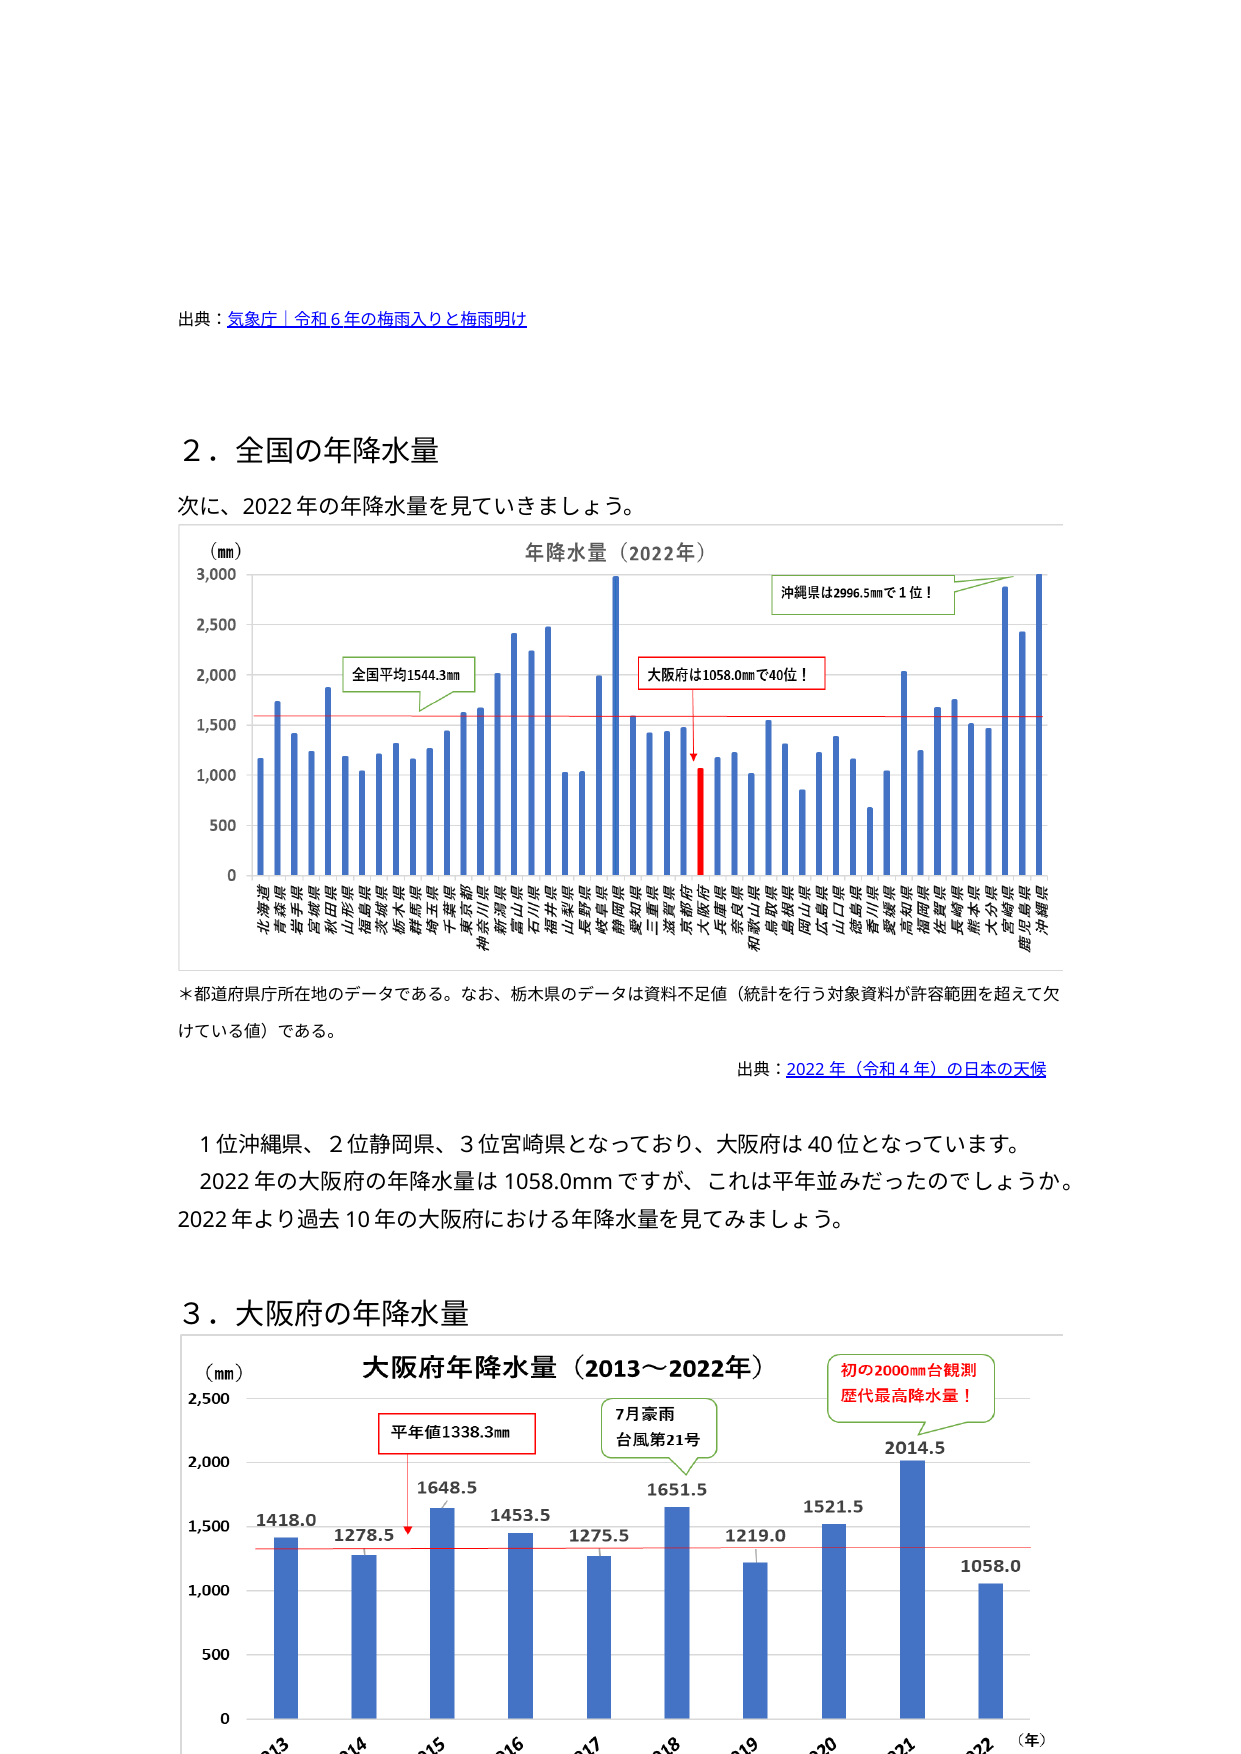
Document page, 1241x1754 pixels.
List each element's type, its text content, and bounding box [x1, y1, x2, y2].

text 出典：2022 年（令和 4 年）の日本の天候 [177, 1049, 1046, 1087]
text ＊都道府県庁所在地のデータである。なお、栃木県のデータは資料不足値（統計を行う対象資料が許容範囲を超えて欠けている値）である。 [177, 974, 1063, 1049]
text ３．大阪府の年降水量 [177, 1274, 1063, 1349]
text 1位沖縄県、２位静岡県、３位宮崎県となっており、大阪府は40位となっています。 [177, 1124, 1063, 1162]
picture [178, 524, 1063, 971]
text 2022年の大阪府の年降水量は1058.0mmですが、これは平年並みだったのでしょうか。2022年より過去10年の大阪府における年降水量を見てみましょう。 [177, 1162, 1063, 1237]
text 出典：気象庁｜令和6年の梅雨入りと梅雨明け [177, 299, 1063, 337]
text ２．全国の年降水量 [177, 412, 1063, 487]
picture [180, 1334, 1063, 1754]
text 次に、2022年の年降水量を見ていきましょう。 [177, 487, 1063, 524]
